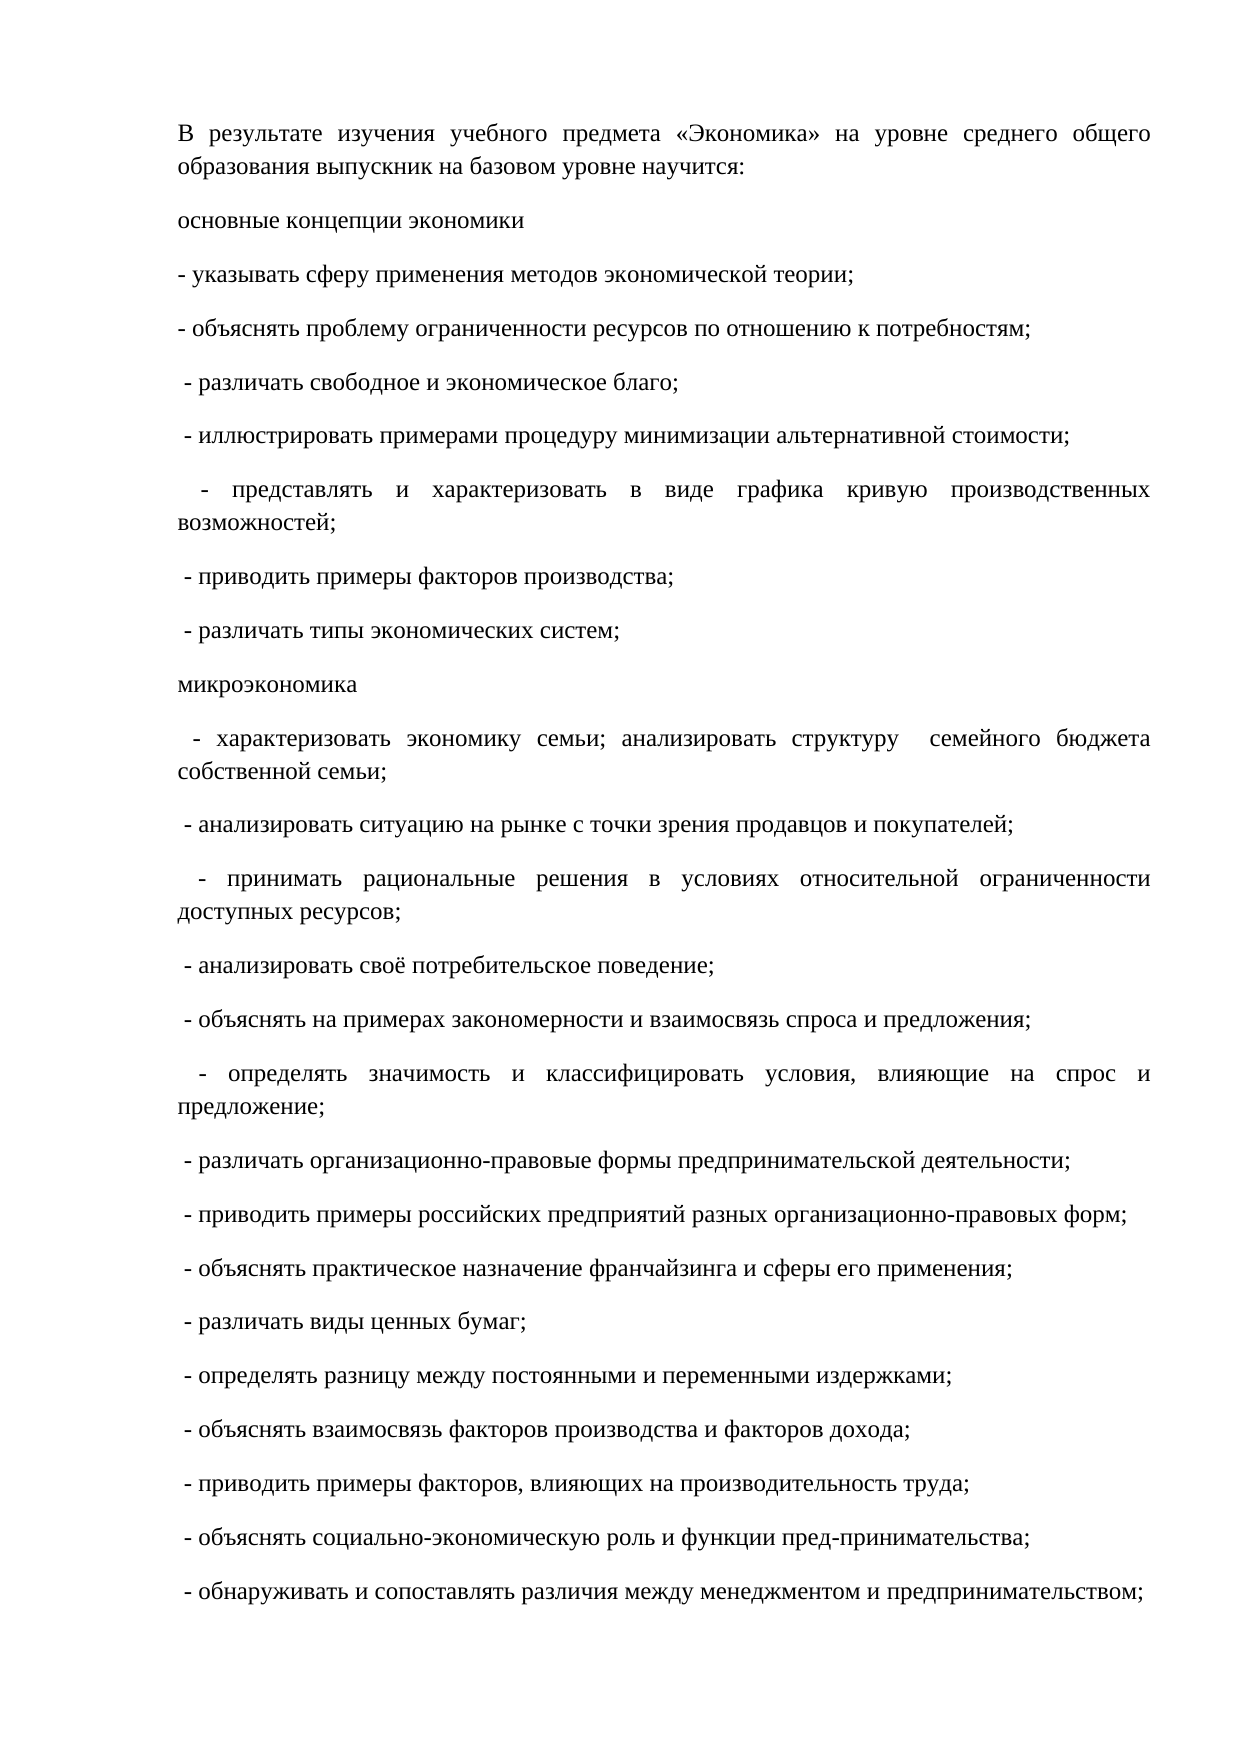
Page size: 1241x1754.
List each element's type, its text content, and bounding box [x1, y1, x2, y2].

text - определять разницу между постоянными и переменными издержками; [177, 1360, 1152, 1389]
text микроэкономика [177, 669, 1152, 698]
text - анализировать ситуацию на рынке с точки зрения продавцов и покупателей; [177, 809, 1152, 838]
text - объяснять на примерах закономерности и взаимосвязь спроса и предложения; [177, 1004, 1152, 1033]
text - различать виды ценных бумаг; [177, 1306, 1152, 1335]
text - приводить примеры российских предприятий разных организационно-правовых форм; [177, 1199, 1152, 1227]
text - обнаруживать и сопоставлять различия между менеджментом и предпринимательством; [177, 1576, 1152, 1604]
text - принимать рациональные решения в условиях относительной ограниченности доступных ресурсов; [177, 863, 1152, 925]
text - объяснять практическое назначение франчайзинга и сферы его применения; [177, 1253, 1152, 1281]
text - объяснять проблему ограниченности ресурсов по отношению к потребностям; [177, 313, 1152, 341]
text - различать типы экономических систем; [177, 615, 1152, 644]
text - различать организационно-правовые формы предпринимательской деятельности; [177, 1145, 1152, 1174]
text основные концепции экономики [177, 205, 1152, 234]
text - представлять и характеризовать в виде графика кривую производственных возможностей; [177, 474, 1152, 536]
text - объяснять социально-экономическую роль и функции пред-принимательства; [177, 1522, 1152, 1551]
text - анализировать своё потребительское поведение; [177, 950, 1152, 979]
text - различать свободное и экономическое благо; [177, 367, 1152, 395]
text - объяснять взаимосвязь факторов производства и факторов дохода; [177, 1414, 1152, 1443]
text - приводить примеры факторов, влияющих на производительность труда; [177, 1468, 1152, 1497]
text - определять значимость и классифицировать условия, влияющие на спрос и предложение; [177, 1058, 1152, 1120]
text - приводить примеры факторов производства; [177, 561, 1152, 590]
text В результате изучения учебного предмета «Экономика» на уровне среднего общего образования выпускник на базовом уровне научится: [177, 118, 1152, 180]
text - указывать сферу применения методов экономической теории; [177, 259, 1152, 288]
text - иллюстрировать примерами процедуру минимизации альтернативной стоимости; [177, 420, 1152, 449]
text - характеризовать экономику семьи; анализировать структуру семейного бюджета собственной семьи; [177, 723, 1152, 784]
